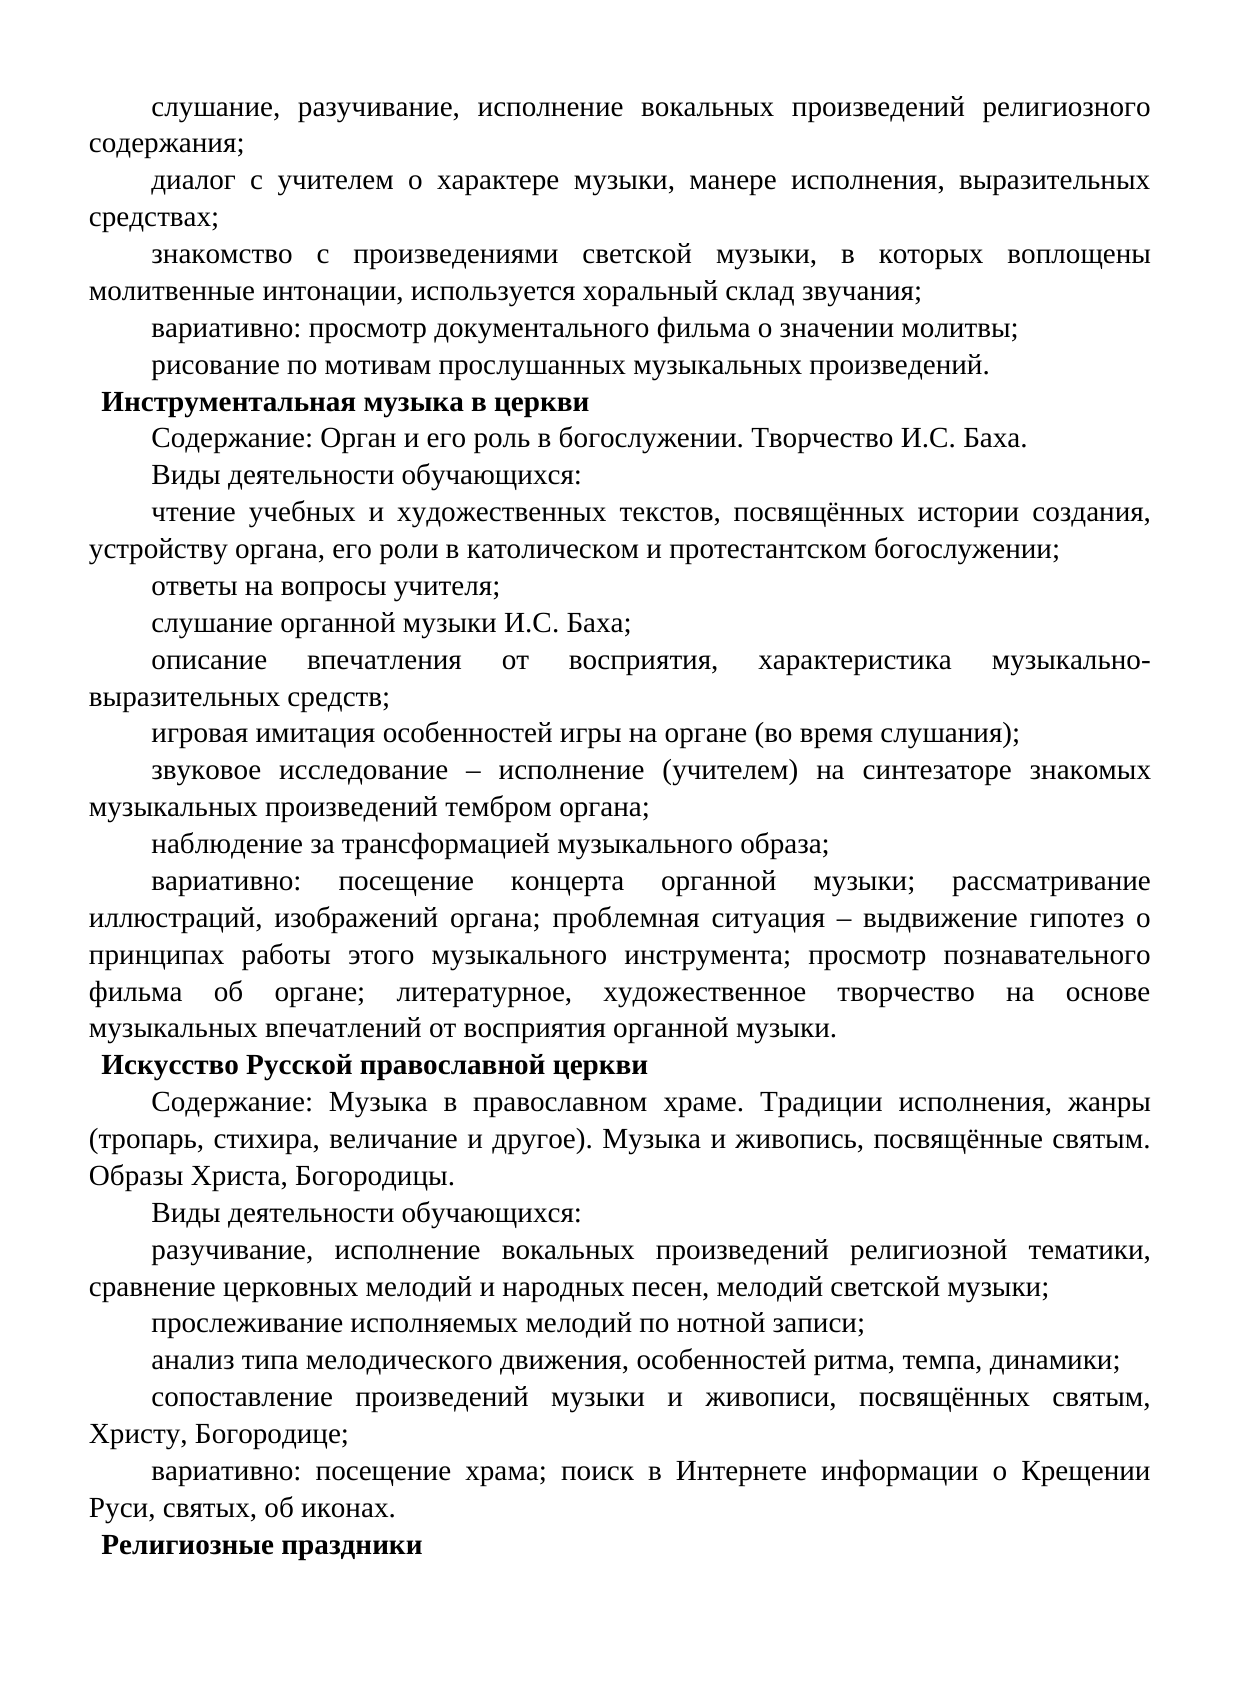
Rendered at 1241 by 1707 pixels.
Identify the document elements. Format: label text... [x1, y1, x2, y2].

text Религиозные праздники [101, 1527, 1152, 1560]
text слушание органной музыки И.С. Баха; [89, 605, 1152, 638]
text диалог с учителем о характере музыки, манере исполнения, выразительных средствах; [89, 162, 1152, 233]
text прослеживание исполняемых мелодий по нотной записи; [89, 1306, 1152, 1339]
text Виды деятельности обучающихся: [89, 457, 1152, 491]
text Содержание: Музыка в православном храме. Традиции исполнения, жанры (тропарь, стихира, величание и другое). Музыка и живопись, посвящённые святым. Образы Христа, Богородицы. [89, 1084, 1152, 1192]
text вариативно: просмотр документального фильма о значении молитвы; [89, 310, 1152, 343]
text сопоставление произведений музыки и живописи, посвящённых святым, Христу, Богородице; [89, 1379, 1152, 1450]
text Виды деятельности обучающихся: [89, 1195, 1152, 1228]
text игровая имитация особенностей игры на органе (во время слушания); [89, 716, 1152, 749]
text вариативно: посещение концерта органной музыки; рассматривание иллюстраций, изображений органа; проблемная ситуация – выдвижение гипотез о принципах работы этого музыкального инструмента; просмотр познавательного фильма об органе; литературное, художественное творчество на основе музыкальных впечатлений от восприятия органной музыки. [89, 863, 1152, 1044]
text знакомство с произведениями светской музыки, в которых воплощены молитвенные интонации, используется хоральный склад звучания; [89, 236, 1152, 307]
text вариативно: посещение храма; поиск в Интернете информации о Крещении Руси, святых, об иконах. [89, 1453, 1152, 1523]
text Содержание: Орган и его роль в богослужении. Творчество И.С. Баха. [89, 421, 1152, 454]
text разучивание, исполнение вокальных произведений религиозной тематики, сравнение церковных мелодий и народных песен, мелодий светской музыки; [89, 1232, 1152, 1302]
text Искусство Русской православной церкви [101, 1047, 1152, 1081]
text звуковое исследование – исполнение (учителем) на синтезаторе знакомых музыкальных произведений тембром органа; [89, 752, 1152, 823]
text рисование по мотивам прослушанных музыкальных произведений. [89, 347, 1152, 380]
text анализ типа мелодического движения, особенностей ритма, темпа, динамики; [89, 1342, 1152, 1376]
text чтение учебных и художественных текстов, посвящённых истории создания, устройству органа, его роли в католическом и протестантском богослужении; [89, 494, 1152, 565]
text описание впечатления от восприятия, характеристика музыкально-выразительных средств; [89, 642, 1152, 712]
text слушание, разучивание, исполнение вокальных произведений религиозного содержания; [89, 89, 1152, 159]
text Инструментальная музыка в церкви [101, 384, 1152, 417]
text наблюдение за трансформацией музыкального образа; [89, 826, 1152, 860]
text ответы на вопросы учителя; [89, 568, 1152, 602]
